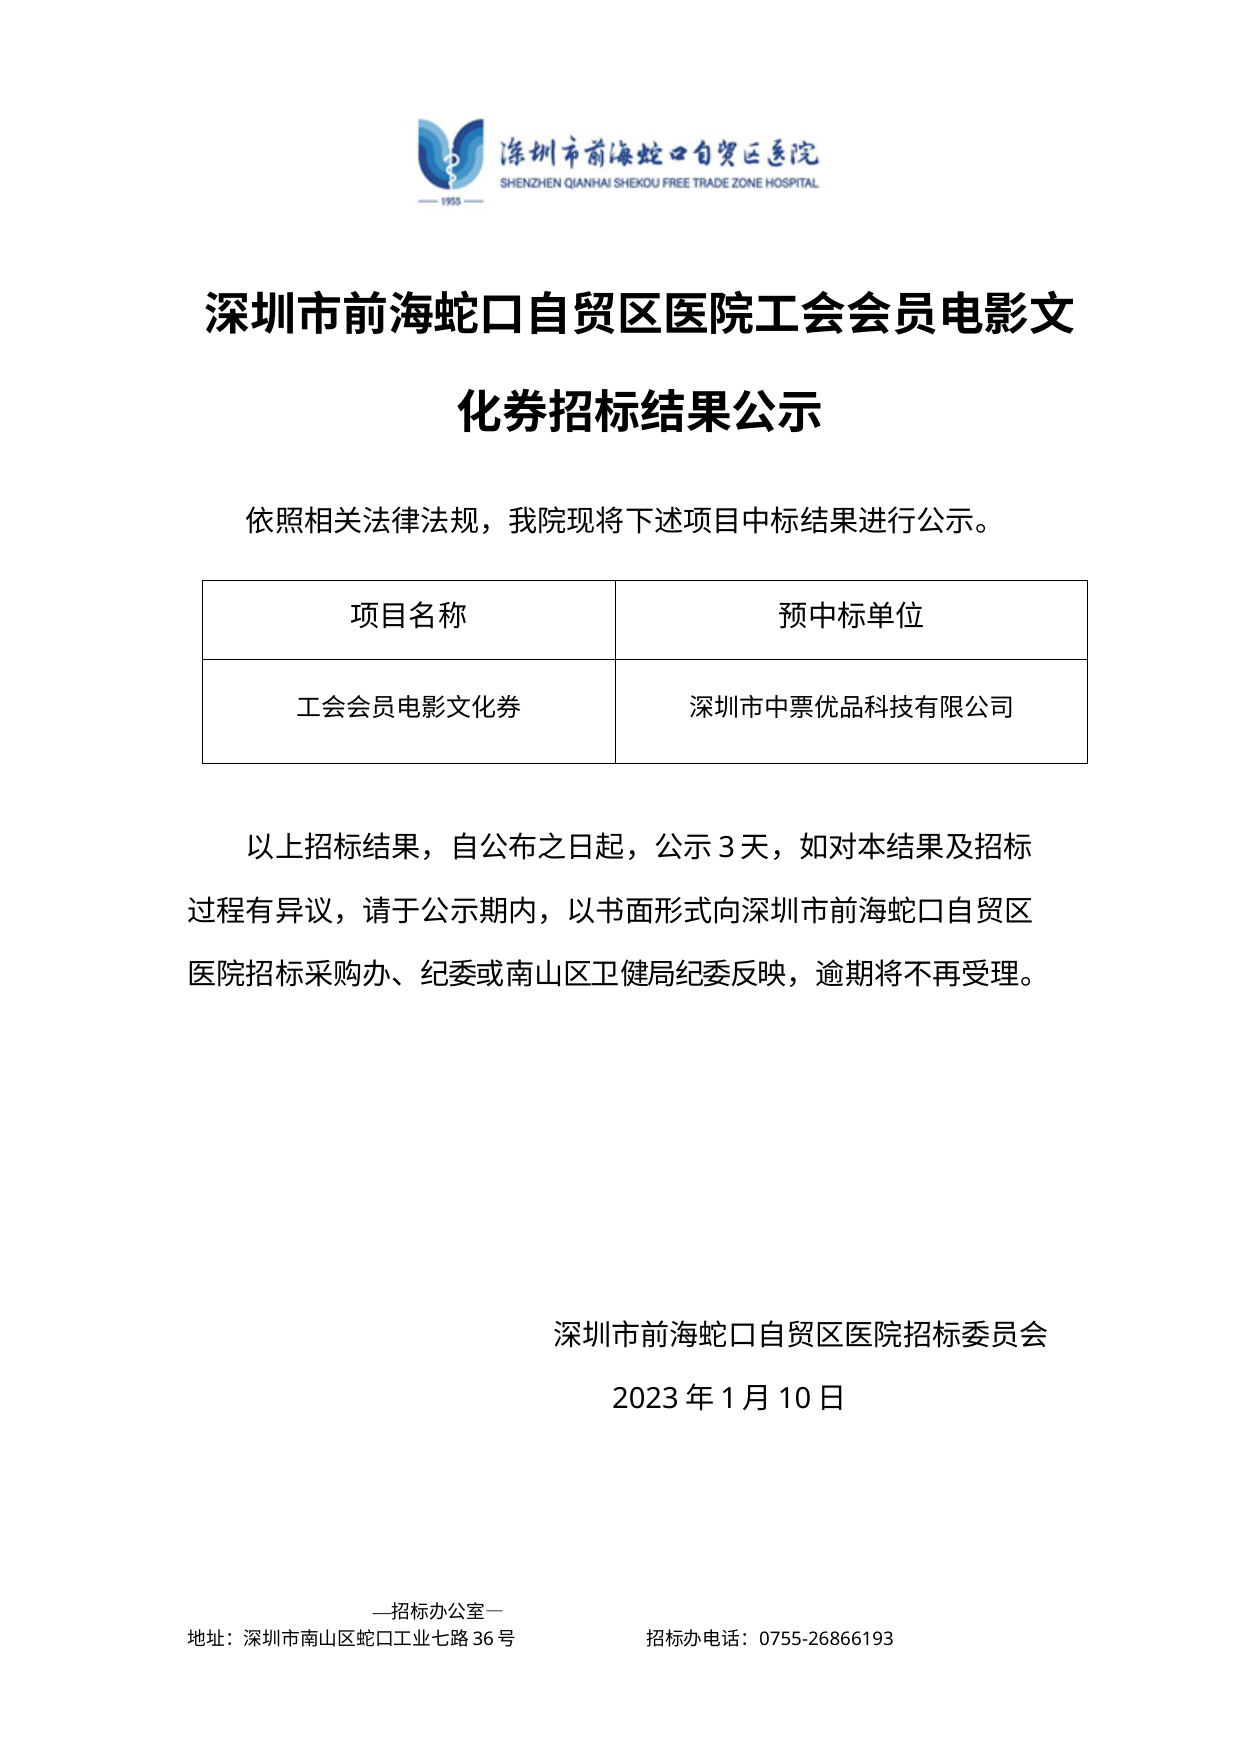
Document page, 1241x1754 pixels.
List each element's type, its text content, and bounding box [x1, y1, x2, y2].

text 深圳市前海蛇口自贸区医院招标委员会 [187, 1312, 1048, 1354]
table_header 项目名称 [203, 581, 615, 659]
table_cell 深圳市中票优品科技有限公司 [616, 660, 1087, 763]
picture [394, 88, 846, 226]
text 2023年1月10日 [187, 1375, 986, 1417]
table_header 预中标单位 [616, 581, 1087, 659]
text 深圳市前海蛇口自贸区医院工会会员电影文化券招标结果公示 [187, 262, 1093, 457]
text 依照相关法律法规，我院现将下述项目中标结果进行公示。 [187, 486, 1053, 551]
text 以上招标结果，自公布之日起，公示3天，如对本结果及招标过程有异议，请于公示期内，以书面形式向深圳市前海蛇口自贸区医院招标采购办、纪委或南山区卫健局纪委反映，逾期将不再受理。 [187, 824, 1053, 993]
table_cell 工会会员电影文化券 [203, 660, 615, 763]
